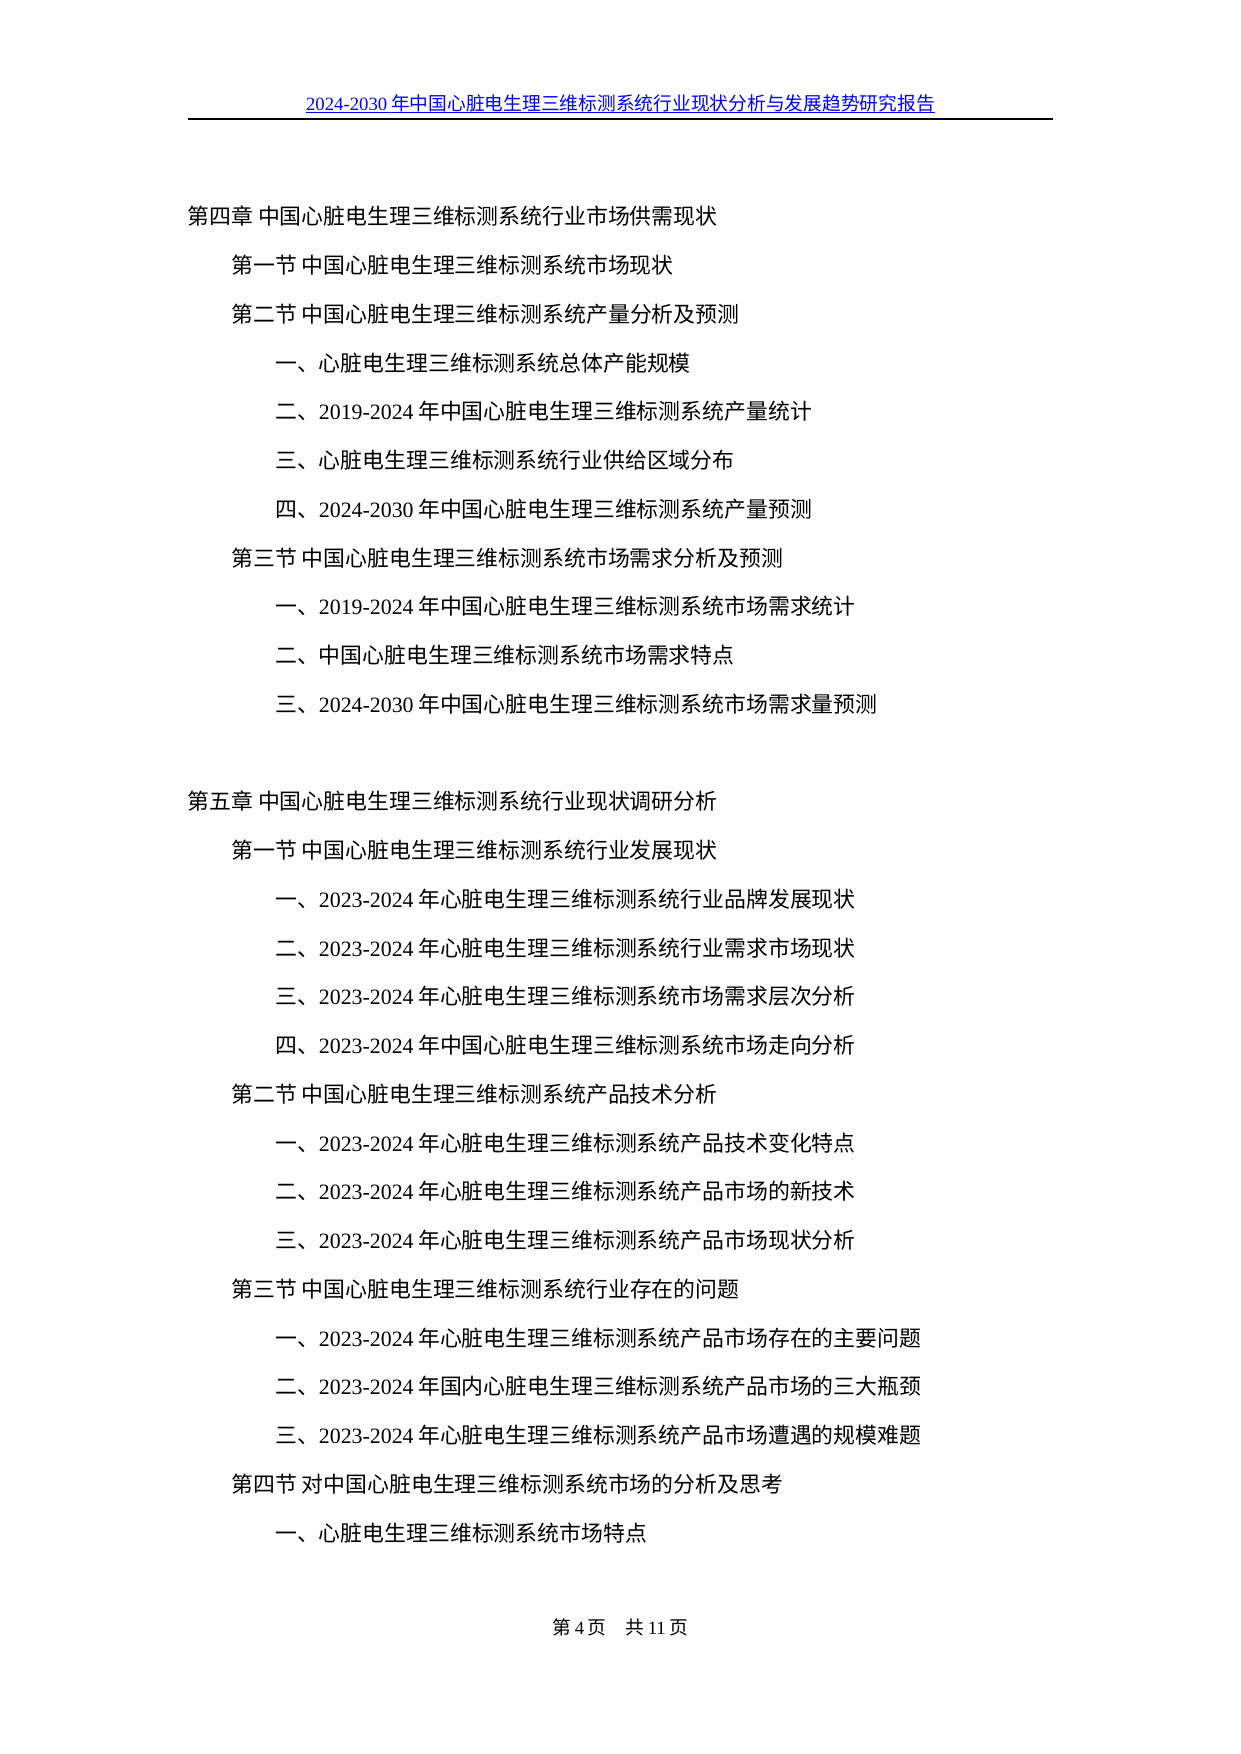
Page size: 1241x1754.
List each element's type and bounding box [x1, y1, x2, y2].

text [187, 150, 1053, 1548]
